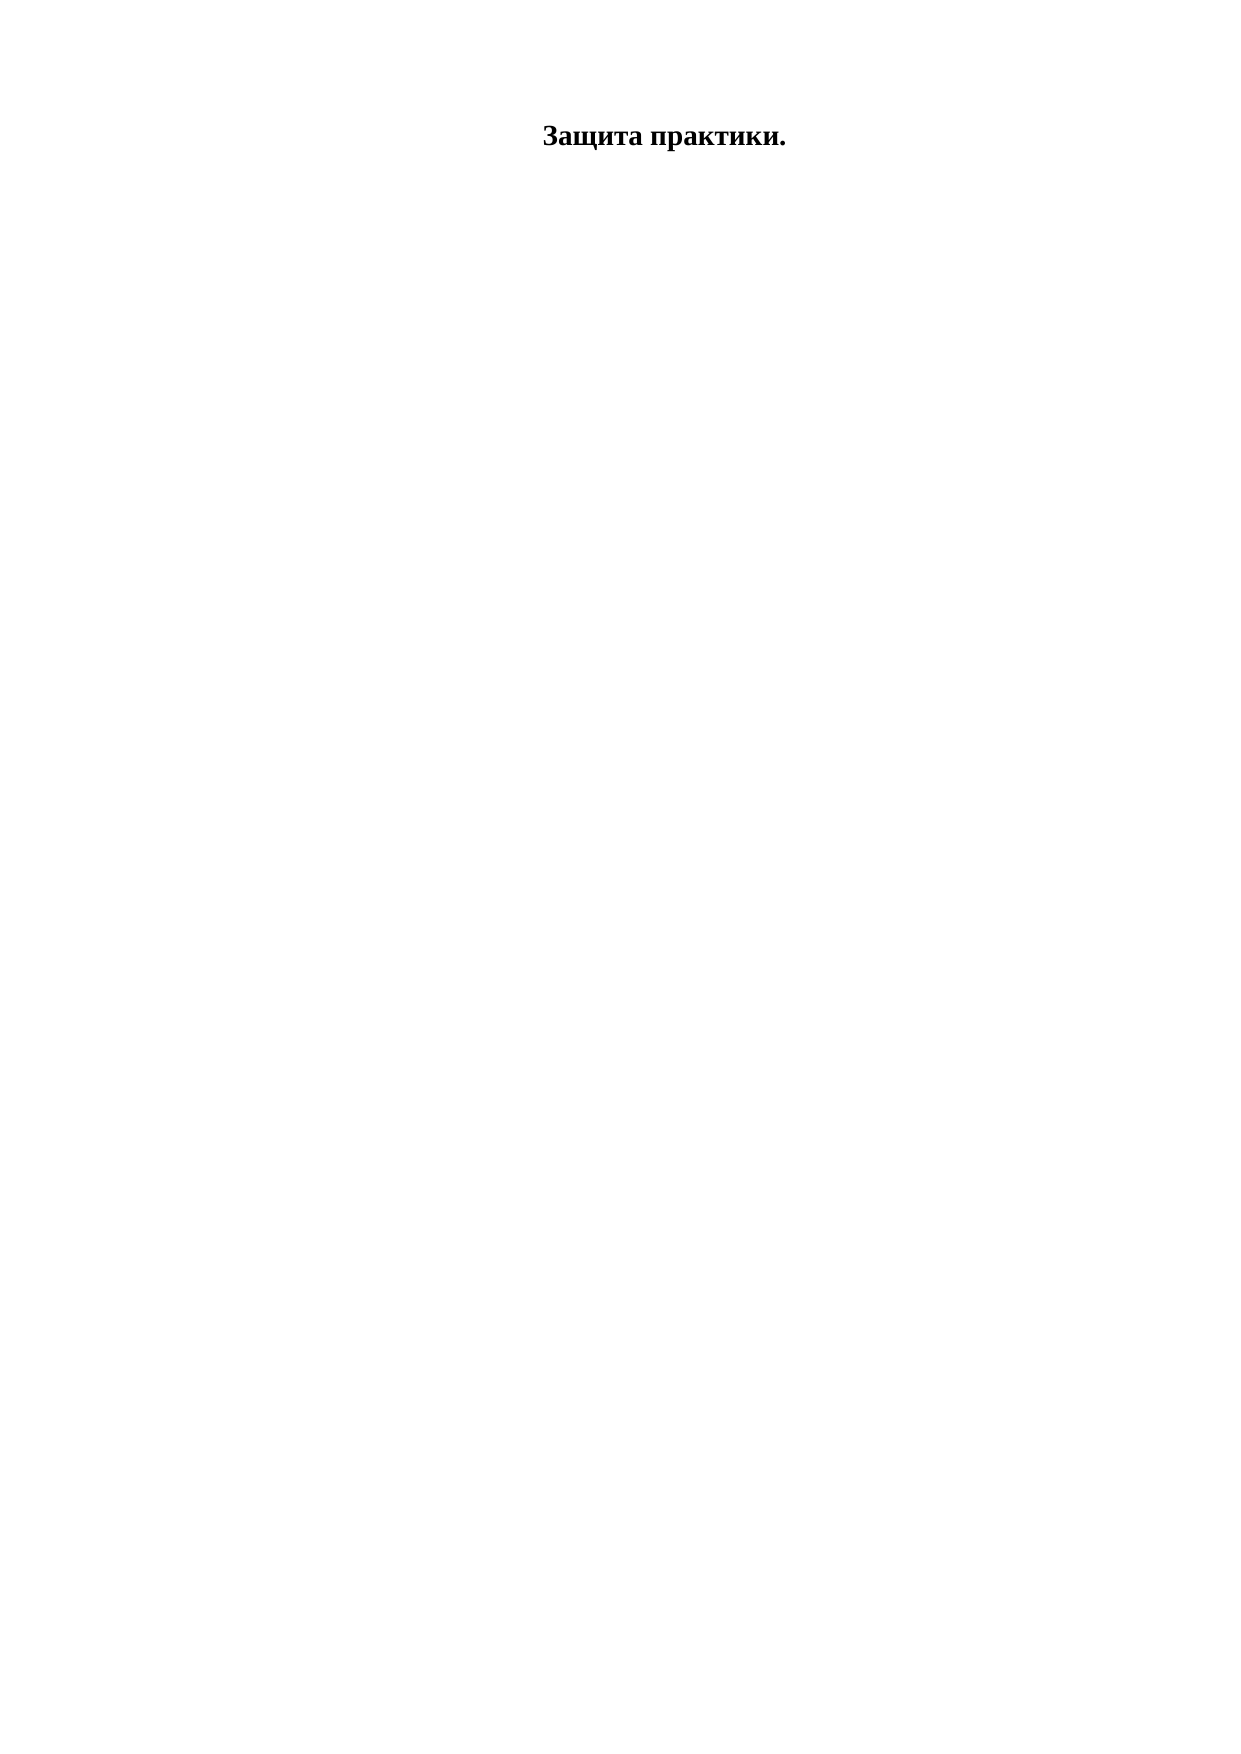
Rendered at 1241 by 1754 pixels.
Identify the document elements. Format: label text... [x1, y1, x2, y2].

text Защита практики. [177, 118, 1152, 152]
